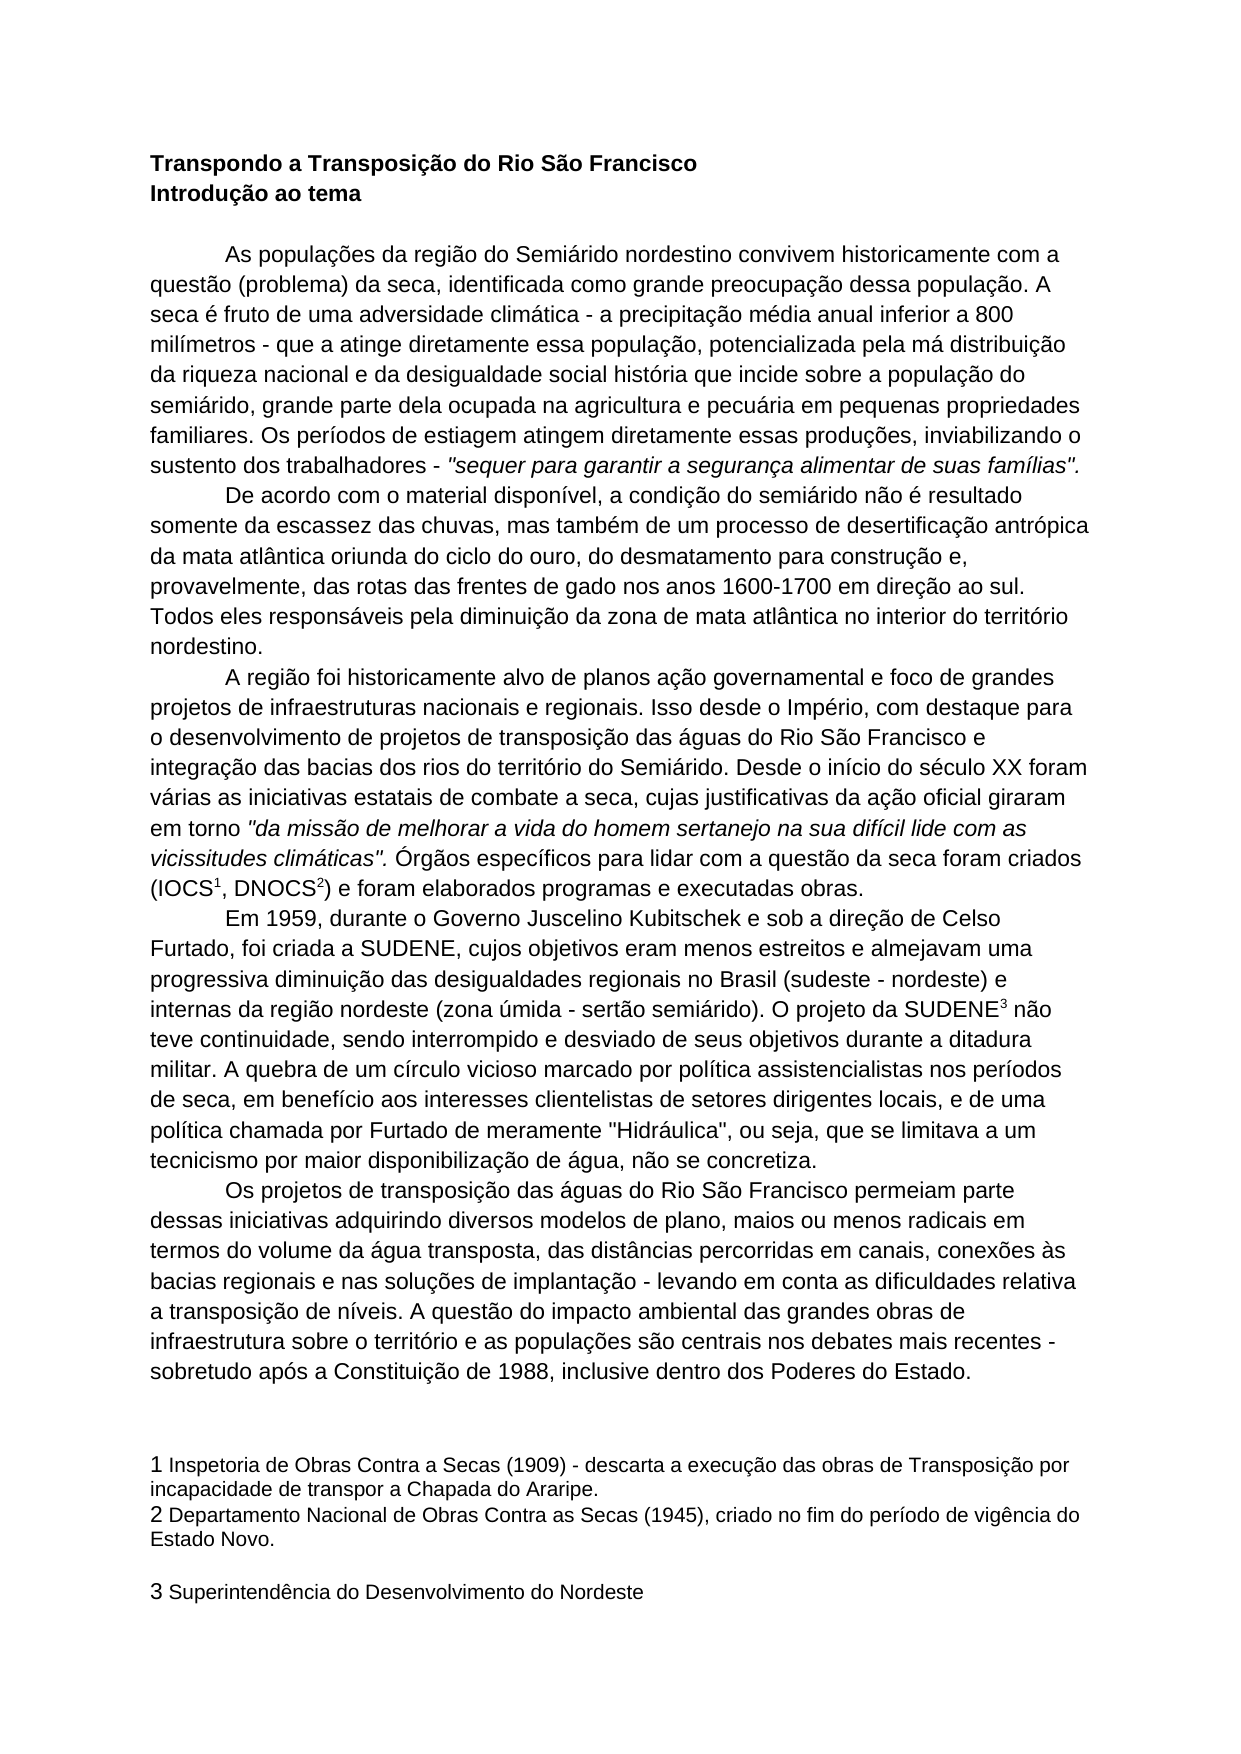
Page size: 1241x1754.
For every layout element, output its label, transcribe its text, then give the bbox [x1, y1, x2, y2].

text Os projetos de transposição das águas do Rio São Francisco permeiam parte dessas iniciativas adquirindo diversos modelos de plano, maios ou menos radicais em termos do volume da água transposta, das distâncias percorridas em canais, conexões às bacias regionais e nas soluções de implantação - levando em conta as dificuldades relativa a transposição de níveis. A questão do impacto ambiental das grandes obras de infraestrutura sobre o território e as populações são centrais nos debates mais recentes - sobretudo após a Constituição de 1988, inclusive dentro dos Poderes do Estado. [150, 1177, 1090, 1385]
text De acordo com o material disponível, a condição do semiárido não é resultado somente da escassez das chuvas, mas também de um processo de desertificação antrópica da mata atlântica oriunda do ciclo do ouro, do desmatamento para construção e, provavelmente, das rotas das frentes de gado nos anos 1600-1700 em direção ao sul. Todos eles responsáveis pela diminuição da zona de mata atlântica no interior do território nordestino. [150, 482, 1090, 660]
text Em 1959, durante o Governo Juscelino Kubitschek e sob a direção de Celso Furtado, foi criada a SUDENE, cujos objetivos eram menos estreitos e almejavam uma progressiva diminuição das desigualdades regionais no Brasil (sudeste - nordeste) e internas da região nordeste (zona úmida - sertão semiárido). O projeto da SUDENE não teve continuidade, sendo interrompido e desviado de seus objetivos durante a ditadura militar. A quebra de um círculo vicioso marcado por política assistencialistas nos períodos de seca, em benefício aos interesses clientelistas de setores dirigentes locais, e de uma política chamada por Furtado de meramente "Hidráulica", ou seja, que se limitava a um tecnicismo por maior disponibilização de água, não se concretiza. [150, 905, 1090, 1173]
text Introdução ao tema [150, 180, 1090, 207]
text As populações da região do Semiárido nordestino convivem historicamente com a questão (problema) da seca, identificada como grande preocupação dessa população. A seca é fruto de uma adversidade climática - a precipitação média anual inferior a 800 milímetros - que a atinge diretamente essa população, potencializada pela má distribuição da riqueza nacional e da desigualdade social história que incide sobre a população do semiárido, grande parte dela ocupada na agricultura e pecuária em pequenas propriedades familiares. Os períodos de estiagem atingem diretamente essas produções, inviabilizando o sustento dos trabalhadores - "sequer para garantir a segurança alimentar de suas famílias". [150, 241, 1090, 478]
text A região foi historicamente alvo de planos ação governamental e foco de grandes projetos de infraestruturas nacionais e regionais. Isso desde o Império, com destaque para o desenvolvimento de projetos de transposição das águas do Rio São Francisco e integração das bacias dos rios do território do Semiárido. Desde o início do século XX foram várias as iniciativas estatais de combate a seca, cujas justificativas da ação oficial giraram em torno "da missão de melhorar a vida do homem sertanejo na sua difícil lide com as vicissitudes climáticas". Órgãos específicos para lidar com a questão da seca foram criados (IOCS, DNOCS) e foram elaborados programas e executadas obras. [150, 663, 1090, 901]
text Transpondo a Transposição do Rio São Francisco [150, 150, 1090, 176]
